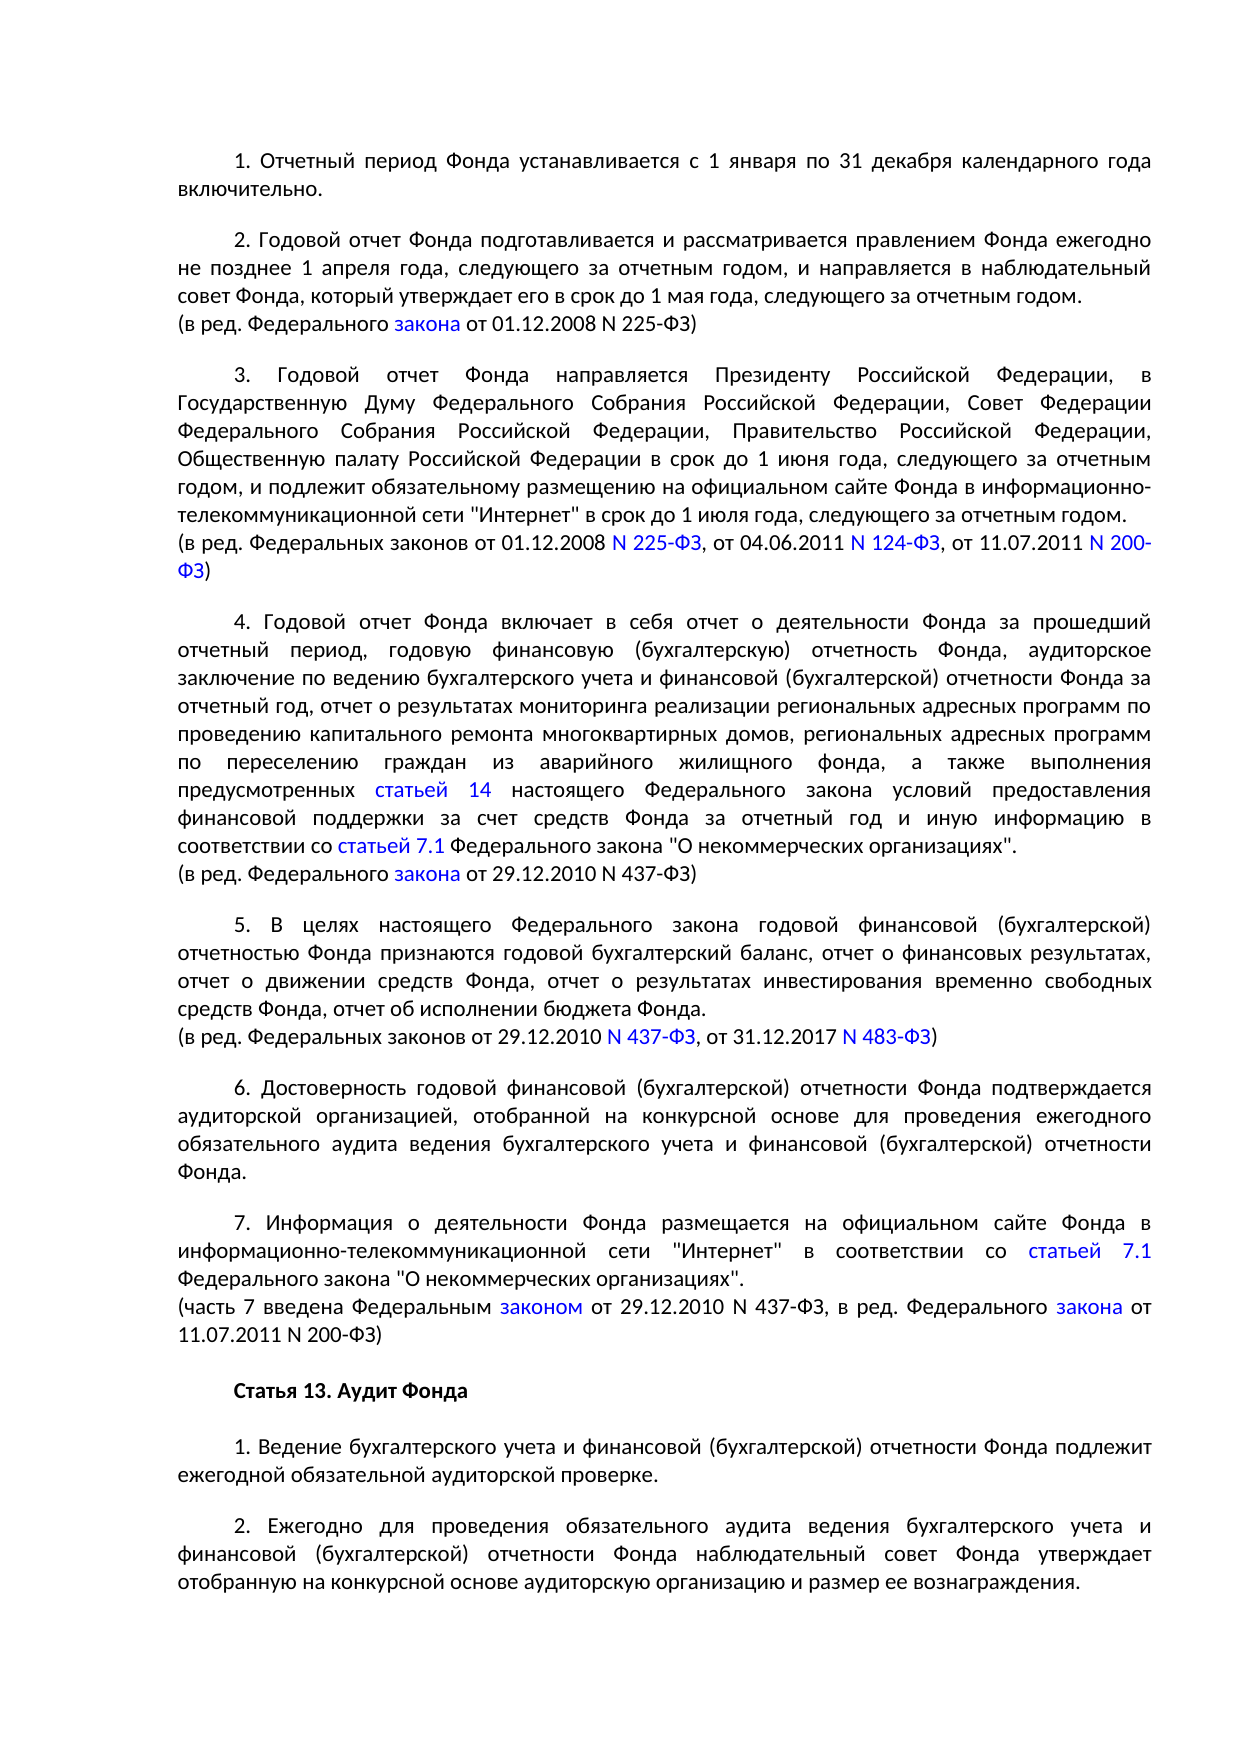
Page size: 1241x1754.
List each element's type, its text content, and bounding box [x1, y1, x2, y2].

text 2. Ежегодно для проведения обязательного аудита ведения бухгалтерского учета и финансовой (бухгалтерской) отчетности Фонда наблюдательный совет Фонда утверждает отобранную на конкурсной основе аудиторскую организацию и размер ее вознаграждения. [177, 1511, 1152, 1596]
text (часть 7 введена Федеральным законом от 29.12.2010 N 437-ФЗ, в ред. Федерального закона от 11.07.2011 N 200-ФЗ) [177, 1292, 1152, 1348]
title Статья 13. Аудит Фонда [177, 1376, 1152, 1404]
text 2. Годовой отчет Фонда подготавливается и рассматривается правлением Фонда ежегодно не позднее 1 апреля года, следующего за отчетным годом, и направляется в наблюдательный совет Фонда, который утверждает его в срок до 1 мая года, следующего за отчетным годом. [177, 225, 1152, 309]
text 5. В целях настоящего Федерального закона годовой финансовой (бухгалтерской) отчетностью Фонда признаются годовой бухгалтерский баланс, отчет о финансовых результатах, отчет о движении средств Фонда, отчет о результатах инвестирования временно свободных средств Фонда, отчет об исполнении бюджета Фонда. [177, 910, 1152, 1022]
text 1. Ведение бухгалтерского учета и финансовой (бухгалтерской) отчетности Фонда подлежит ежегодной обязательной аудиторской проверке. [177, 1432, 1152, 1488]
text 7. Информация о деятельности Фонда размещается на официальном сайте Фонда в информационно-телекоммуникационной сети "Интернет" в соответствии со статьей 7.1 Федерального закона "О некоммерческих организациях". [177, 1208, 1152, 1292]
text 1. Отчетный период Фонда устанавливается с 1 января по 31 декабря календарного года включительно. [177, 146, 1152, 202]
text (в ред. Федеральных законов от 01.12.2008 N 225-ФЗ, от 04.06.2011 N 124-ФЗ, от 11.07.2011 N 200-ФЗ) [177, 528, 1152, 584]
text (в ред. Федерального закона от 29.12.2010 N 437-ФЗ) [177, 859, 1152, 887]
text 6. Достоверность годовой финансовой (бухгалтерской) отчетности Фонда подтверждается аудиторской организацией, отобранной на конкурсной основе для проведения ежегодного обязательного аудита ведения бухгалтерского учета и финансовой (бухгалтерской) отчетности Фонда. [177, 1073, 1152, 1185]
text (в ред. Федерального закона от 01.12.2008 N 225-ФЗ) [177, 309, 1152, 337]
text 4. Годовой отчет Фонда включает в себя отчет о деятельности Фонда за прошедший отчетный период, годовую финансовую (бухгалтерскую) отчетность Фонда, аудиторское заключение по ведению бухгалтерского учета и финансовой (бухгалтерской) отчетности Фонда за отчетный год, отчет о результатах мониторинга реализации региональных адресных программ по проведению капитального ремонта многоквартирных домов, региональных адресных программ по переселению граждан из аварийного жилищного фонда, а также выполнения предусмотренных статьей 14 настоящего Федерального закона условий предоставления финансовой поддержки за счет средств Фонда за отчетный год и иную информацию в соответствии со статьей 7.1 Федерального закона "О некоммерческих организациях". [177, 607, 1152, 859]
text (в ред. Федеральных законов от 29.12.2010 N 437-ФЗ, от 31.12.2017 N 483-ФЗ) [177, 1022, 1152, 1050]
text 3. Годовой отчет Фонда направляется Президенту Российской Федерации, в Государственную Думу Федерального Собрания Российской Федерации, Совет Федерации Федерального Собрания Российской Федерации, Правительство Российской Федерации, Общественную палату Российской Федерации в срок до 1 июня года, следующего за отчетным годом, и подлежит обязательному размещению на официальном сайте Фонда в информационно-телекоммуникационной сети "Интернет" в срок до 1 июля года, следующего за отчетным годом. [177, 360, 1152, 528]
